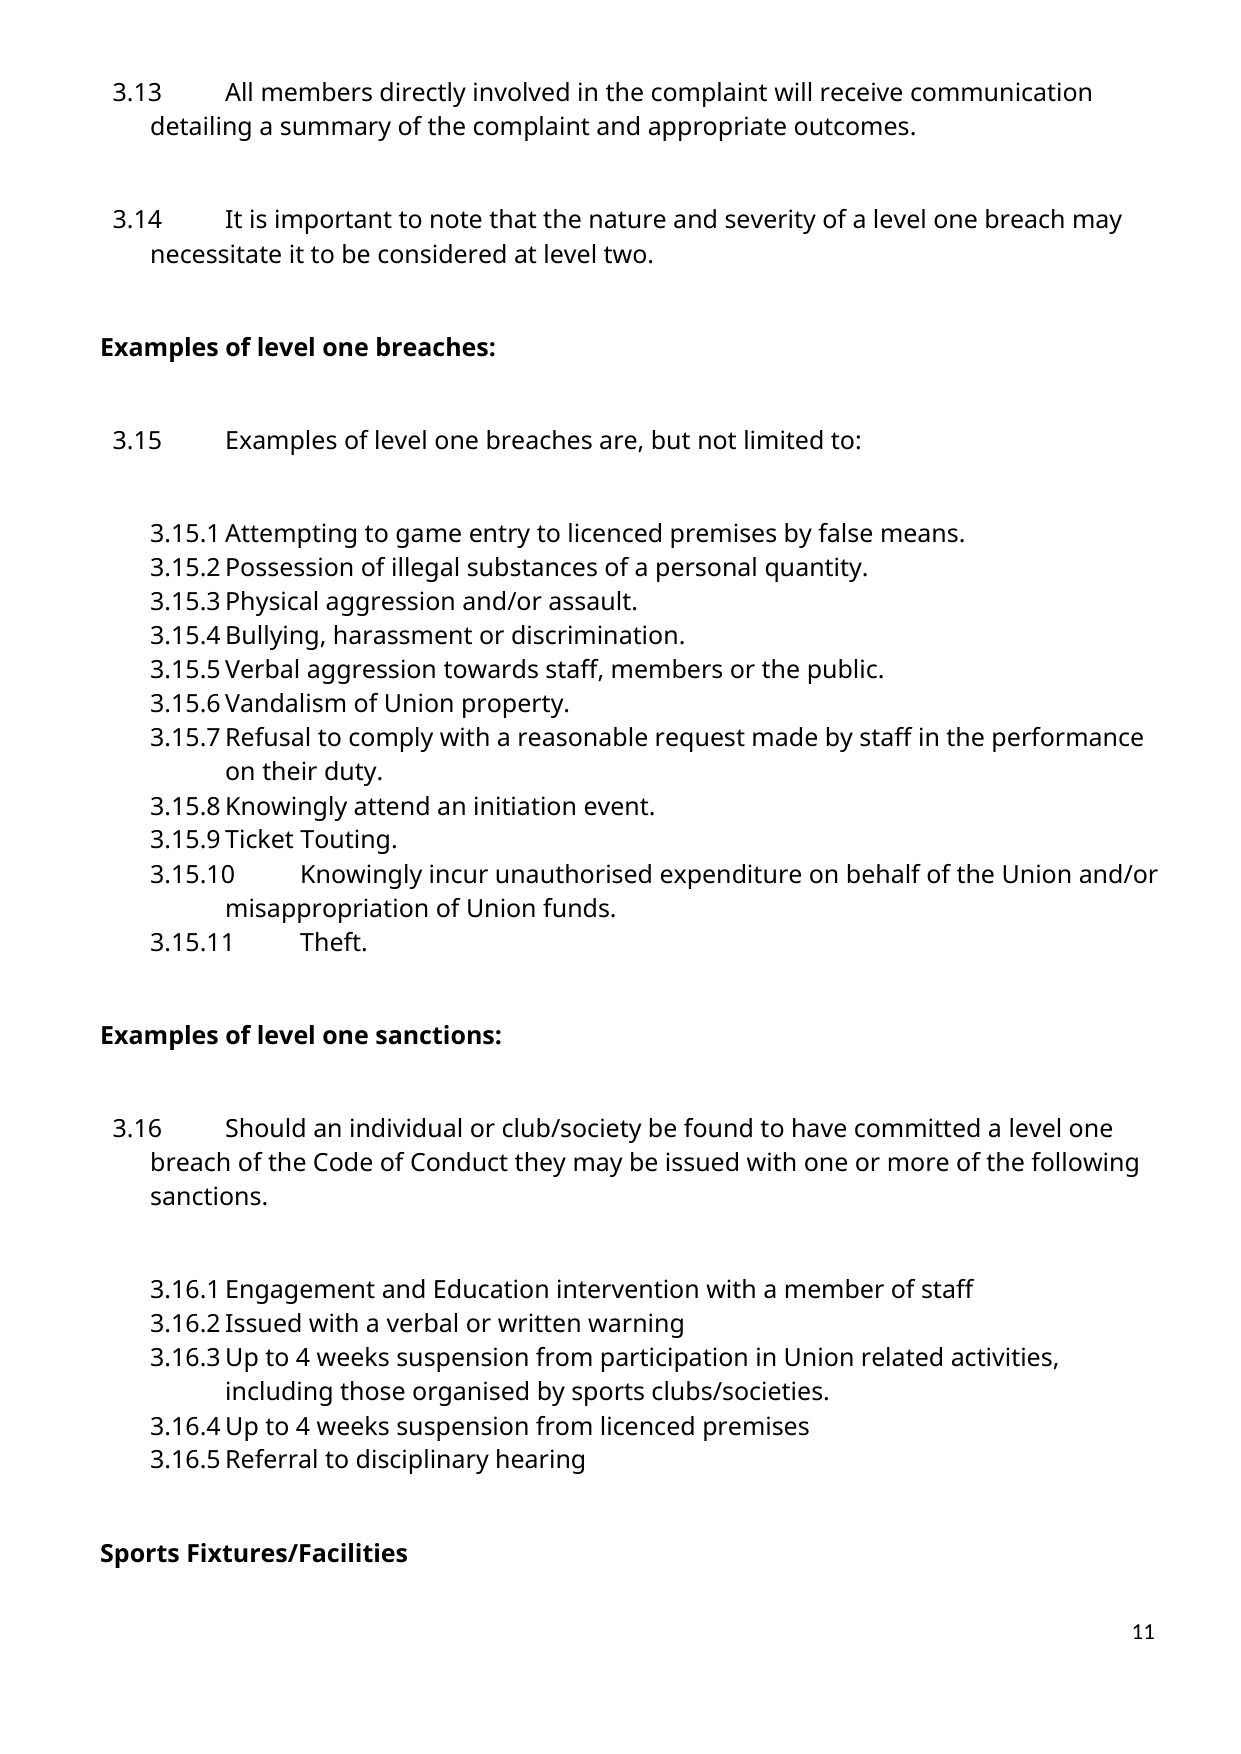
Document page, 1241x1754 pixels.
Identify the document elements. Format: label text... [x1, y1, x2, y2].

list Engagement and Education intervention with a member of staff [150, 1272, 1165, 1306]
list Examples of level one breaches are, but not limited to: [112, 422, 1165, 457]
text Sports Fixtures/Facilities [100, 1535, 1096, 1569]
list It is important to note that the nature and severity of a level one breach may necessitate it to be considered at level two. [112, 202, 1165, 270]
list Knowingly incur unauthorised expenditure on behalf of the Union and/or misappropriation of Union funds. [150, 856, 1165, 924]
list Should an individual or club/society be found to have committed a level one breach of the Code of Conduct they may be issued with one or more of the following sanctions. [112, 1111, 1165, 1213]
list Refusal to comply with a reasonable request made by staff in the performance on their duty. [150, 720, 1165, 788]
list Possession of illegal substances of a personal quantity. [150, 550, 1165, 584]
text Examples of level one sanctions: [100, 1017, 1096, 1052]
list Issued with a verbal or written warning [150, 1306, 1165, 1340]
text Examples of level one breaches: [100, 329, 1096, 363]
list Knowingly attend an initiation event. [150, 788, 1165, 822]
list Verbal aggression towards staff, members or the public. [150, 652, 1165, 686]
list Vandalism of Union property. [150, 686, 1165, 720]
list Bullying, harassment or discrimination. [150, 618, 1165, 652]
list Attempting to game entry to licenced premises by false means. [150, 516, 1165, 550]
list Physical aggression and/or assault. [150, 584, 1165, 618]
list Referral to disciplinary hearing [150, 1442, 1165, 1476]
list Ticket Touting. [150, 822, 1165, 856]
list All members directly involved in the complaint will receive communication detailing a summary of the complaint and appropriate outcomes. [112, 75, 1165, 143]
list Up to 4 weeks suspension from licenced premises [150, 1408, 1165, 1442]
list Theft. [150, 924, 1165, 958]
list Up to 4 weeks suspension from participation in Union related activities, including those organised by sports clubs/societies. [150, 1340, 1165, 1408]
